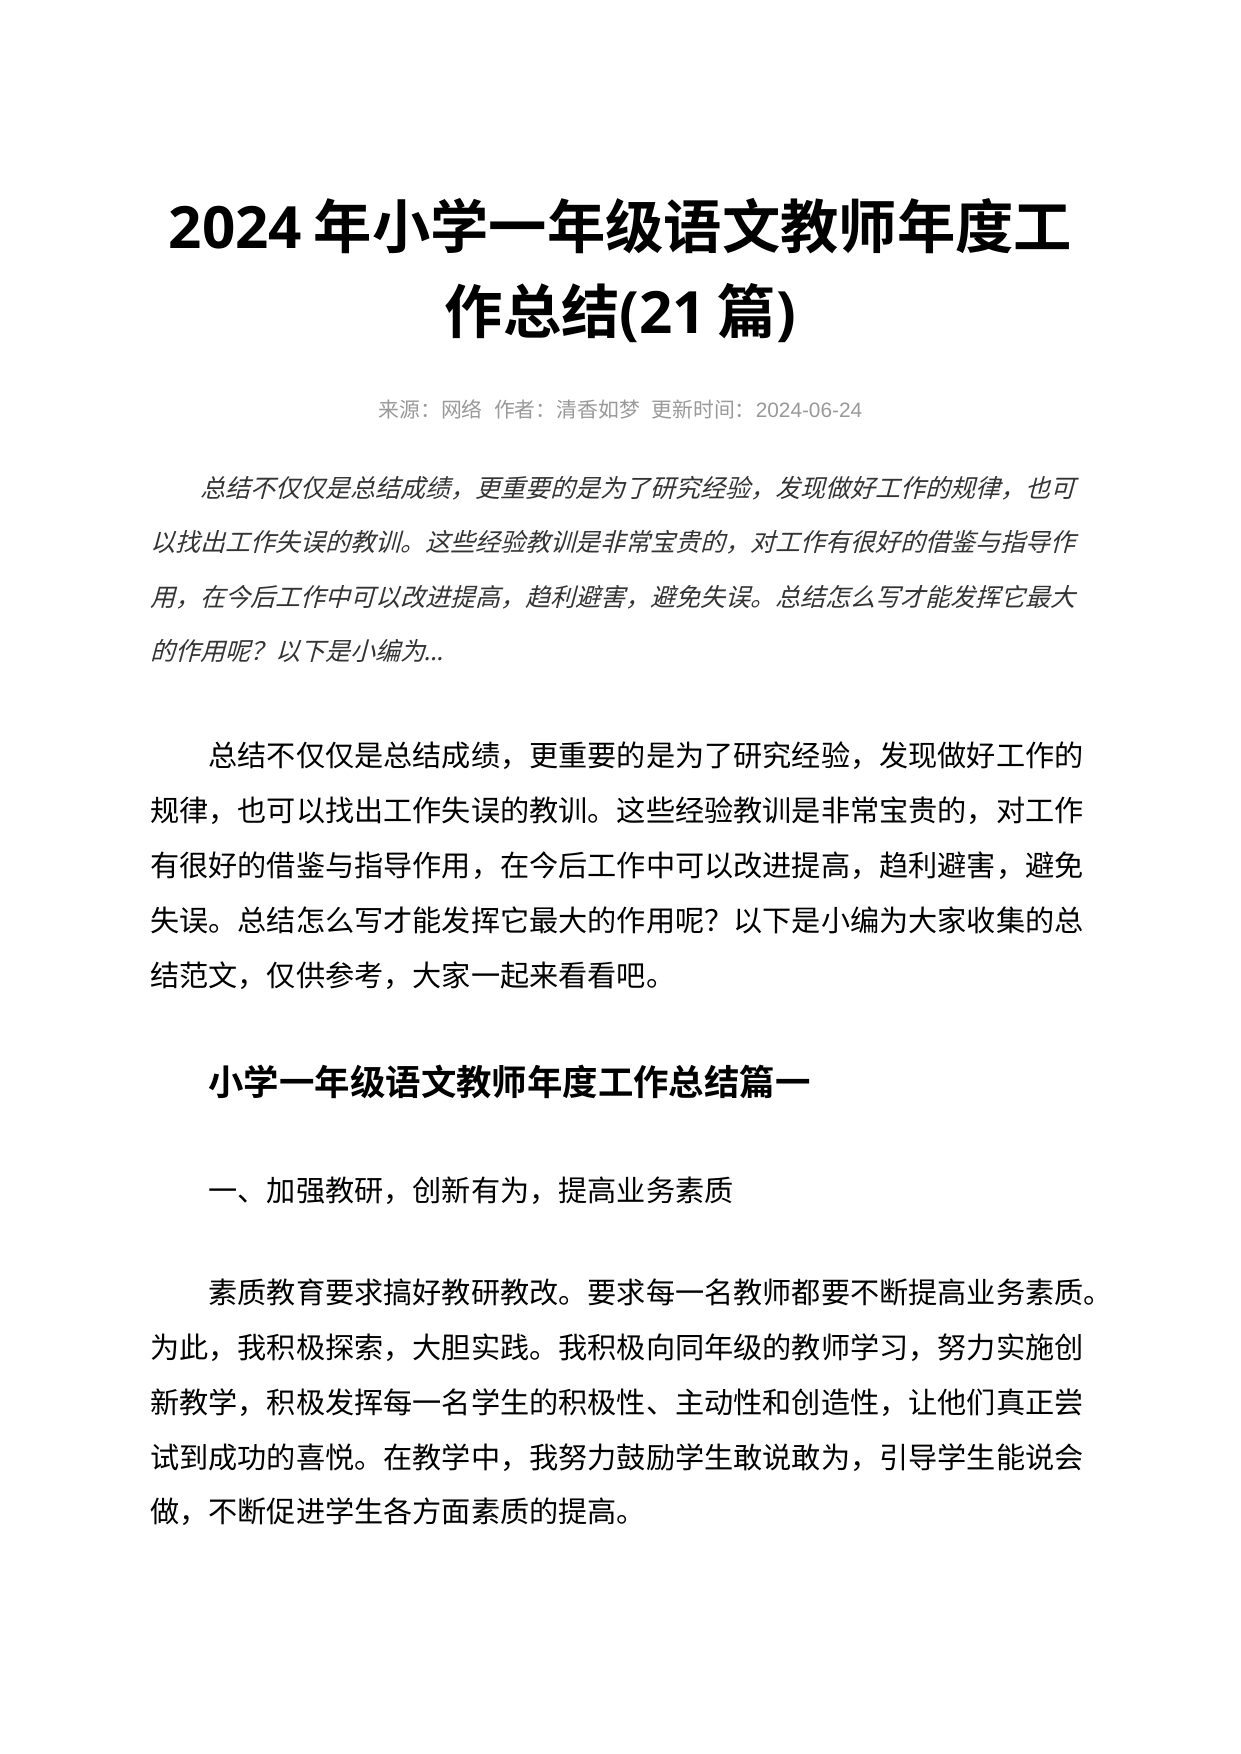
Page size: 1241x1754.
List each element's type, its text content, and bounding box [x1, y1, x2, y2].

text 一、加强教研，创新有为，提高业务素质 [150, 1168, 1090, 1210]
text 素质教育要求搞好教研教改。要求每一名教师都要不断提高业务素质。为此，我积极探索，大胆实践。我积极向同年级的教师学习，努力实施创新教学，积极发挥每一名学生的积极性、主动性和创造性，让他们真正尝试到成功的喜悦。在教学中，我努力鼓励学生敢说敢为，引导学生能说会做，不断促进学生各方面素质的提高。 [150, 1269, 1090, 1531]
text 来源：网络 作者：清香如梦 更新时间：2024-06-24 [150, 398, 1090, 422]
text 总结不仅仅是总结成绩，更重要的是为了研究经验，发现做好工作的规律，也可以找出工作失误的教训。这些经验教训是非常宝贵的，对工作有很好的借鉴与指导作用，在今后工作中可以改进提高，趋利避害，避免失误。总结怎么写才能发挥它最大的作用呢？以下是小编为大家收集的总结范文，仅供参考，大家一起来看看吧。 [150, 733, 1090, 995]
subtitle 2024年小学一年级语文教师年度工作总结(21篇) [150, 181, 1090, 351]
text 小学一年级语文教师年度工作总结篇一 [150, 1054, 1090, 1106]
text 总结不仅仅是总结成绩，更重要的是为了研究经验，发现做好工作的规律，也可以找出工作失误的教训。这些经验教训是非常宝贵的，对工作有很好的借鉴与指导作用，在今后工作中可以改进提高，趋利避害，避免失误。总结怎么写才能发挥它最大的作用呢？以下是小编为... [150, 468, 1090, 668]
